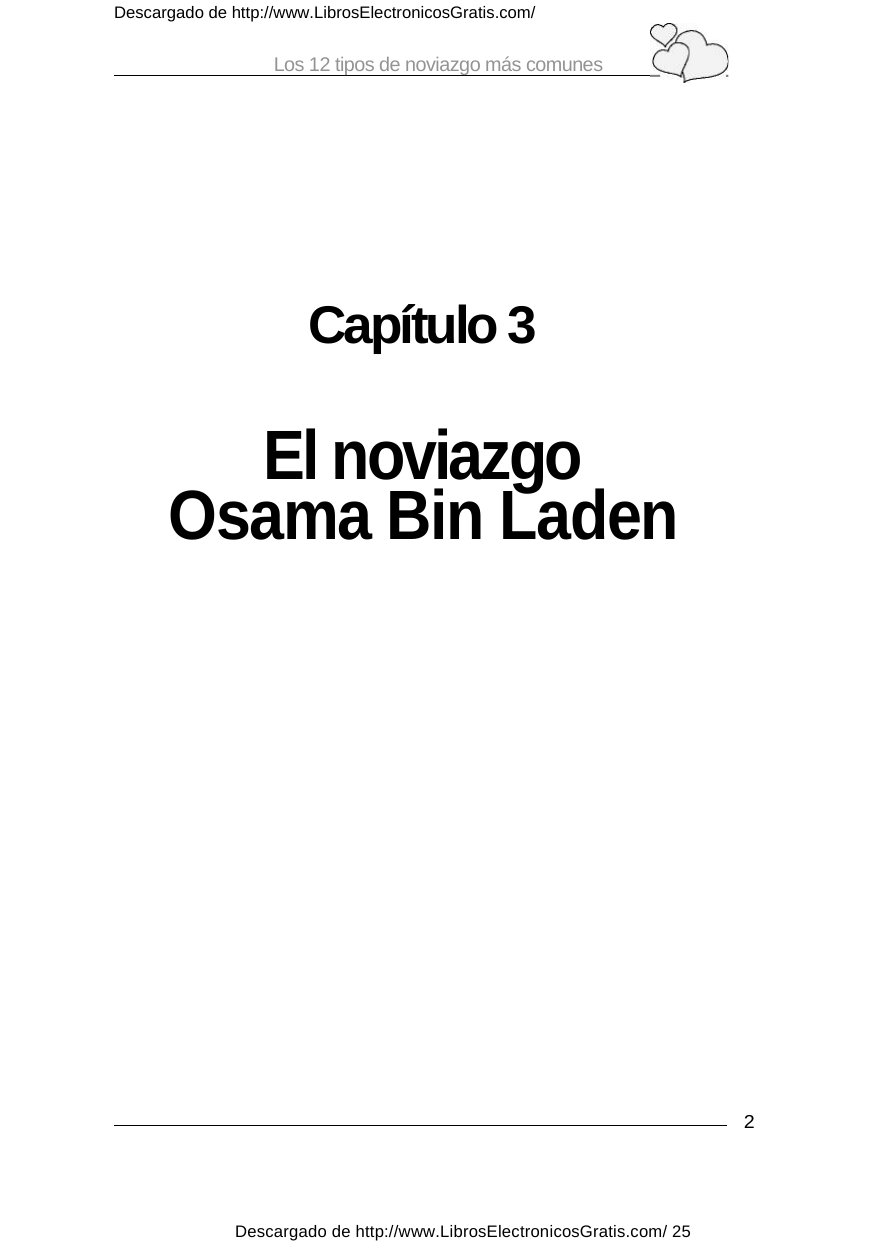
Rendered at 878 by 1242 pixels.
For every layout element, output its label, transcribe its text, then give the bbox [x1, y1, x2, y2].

text Osama Bin Laden [114, 494, 735, 551]
text El noviazgo [114, 414, 735, 494]
table_header Los 12 tipos de noviazgo más comunes [114, 22, 650, 75]
picture [650, 23, 729, 83]
text Descargado de http://www.LibrosElectronicosGratis.com/ [114, 3, 735, 22]
table_cell [114, 76, 650, 84]
text Capítulo 3 [114, 294, 735, 355]
